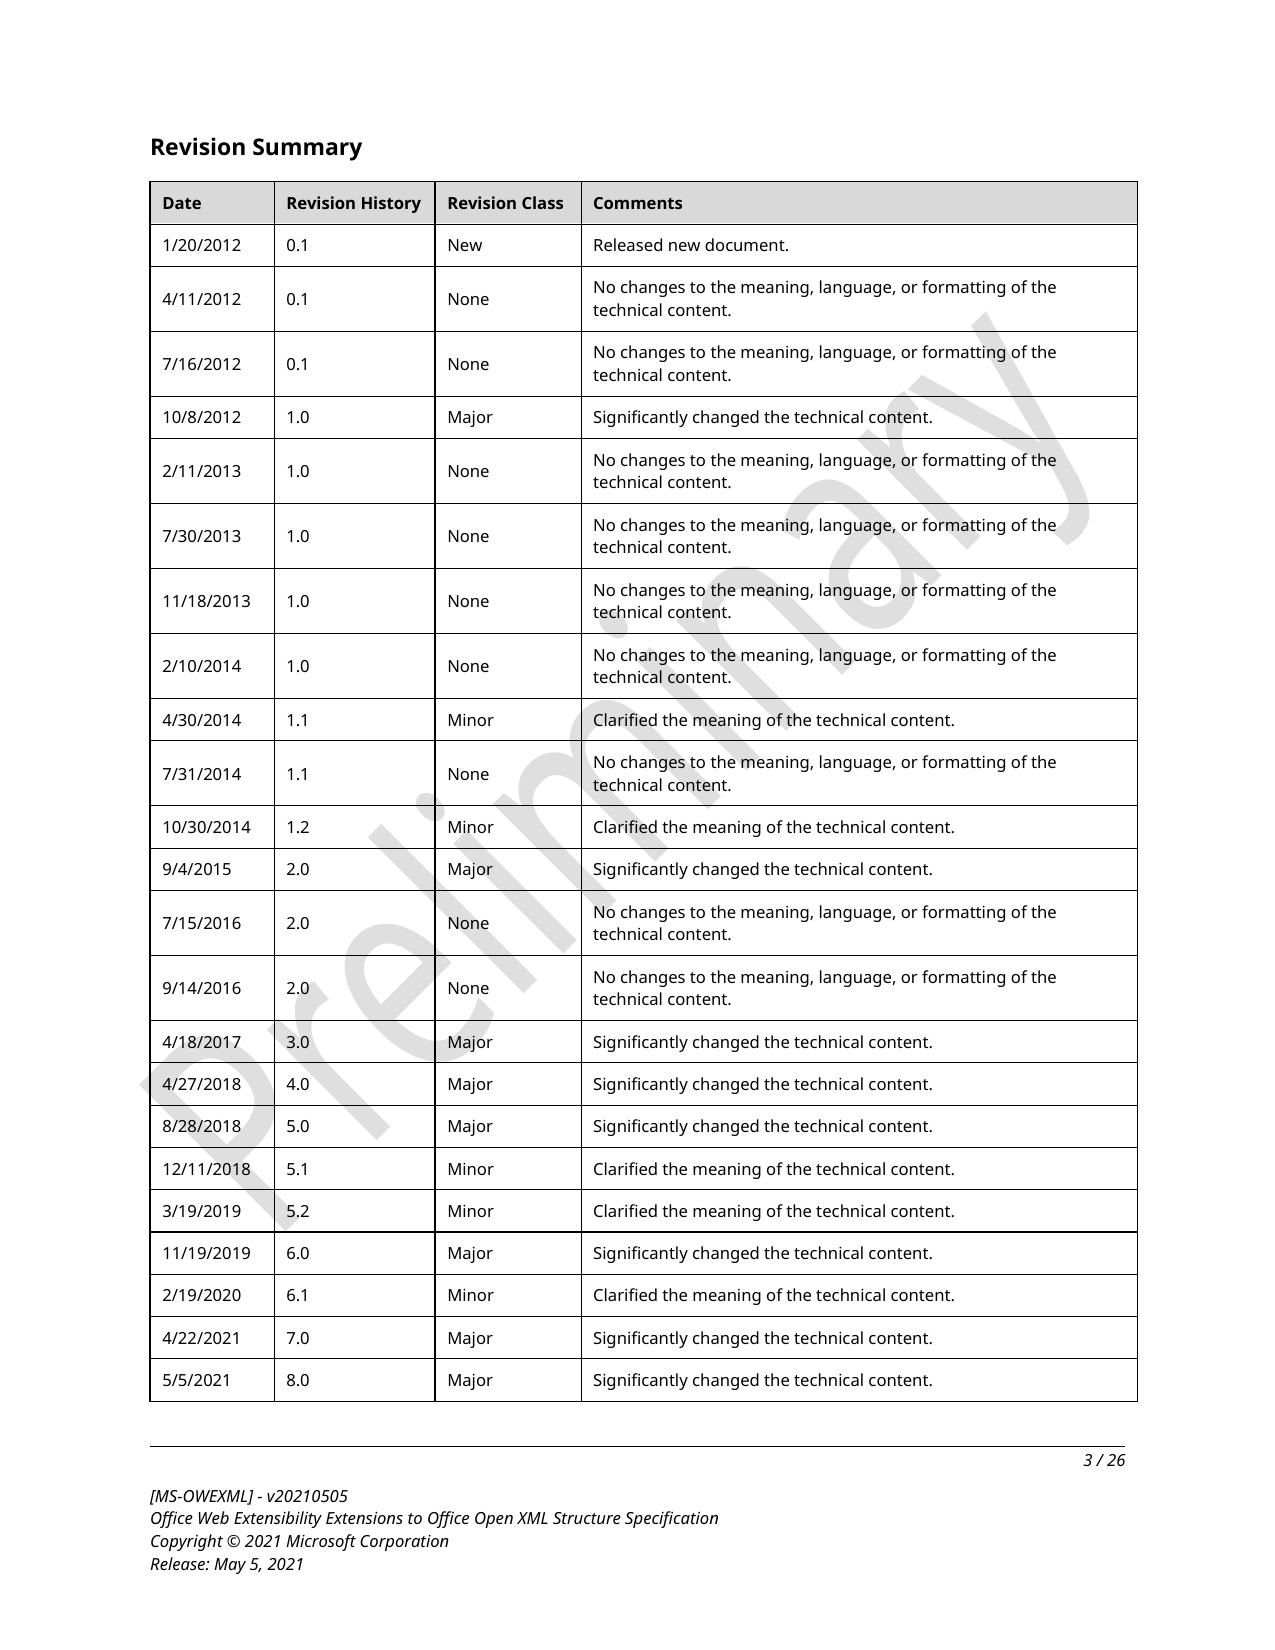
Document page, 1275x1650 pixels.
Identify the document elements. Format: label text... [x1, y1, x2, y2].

table_cell 6.0 [275, 1233, 434, 1274]
table_cell Clarified the meaning of the technical content. [582, 1275, 1137, 1316]
table_cell No changes to the meaning, language, or formatting of the technical content. [582, 504, 1137, 568]
table_cell 4/30/2014 [151, 699, 274, 740]
text Revision Summary [150, 131, 1125, 162]
table_cell 11/19/2019 [151, 1233, 274, 1274]
table_cell No changes to the meaning, language, or formatting of the technical content. [582, 634, 1137, 698]
table_cell 7/31/2014 [151, 741, 274, 805]
table_cell 5.0 [275, 1106, 434, 1147]
table_cell 5/5/2021 [151, 1359, 274, 1401]
table_cell No changes to the meaning, language, or formatting of the technical content. [582, 741, 1137, 805]
table_cell 3.0 [275, 1021, 434, 1062]
table_cell No changes to the meaning, language, or formatting of the technical content. [582, 439, 1137, 503]
table_cell 9/4/2015 [151, 849, 274, 890]
table_cell Major [436, 1317, 581, 1358]
table_cell 2.0 [275, 891, 434, 955]
table_cell 0.1 [275, 225, 434, 266]
table_cell 1.2 [275, 806, 434, 848]
table_cell Clarified the meaning of the technical content. [582, 1190, 1137, 1231]
table_cell Major [436, 849, 581, 890]
table_cell No changes to the meaning, language, or formatting of the technical content. [582, 956, 1137, 1020]
table_cell 2/19/2020 [151, 1275, 274, 1316]
table_cell Significantly changed the technical content. [582, 1359, 1137, 1401]
table_cell 10/8/2012 [151, 397, 274, 438]
table_cell 0.1 [275, 332, 434, 396]
table_cell No changes to the meaning, language, or formatting of the technical content. [582, 569, 1137, 633]
table_cell No changes to the meaning, language, or formatting of the technical content. [582, 891, 1137, 955]
table_cell 4/22/2021 [151, 1317, 274, 1358]
table_cell Major [436, 1359, 581, 1401]
table_cell Minor [436, 806, 581, 848]
table_cell Minor [436, 1148, 581, 1189]
table_cell 1.0 [275, 397, 434, 438]
table_cell 2/10/2014 [151, 634, 274, 698]
table_cell None [436, 891, 581, 955]
table_cell Significantly changed the technical content. [582, 849, 1137, 890]
table_cell Minor [436, 699, 581, 740]
table_cell 11/18/2013 [151, 569, 274, 633]
table_cell Clarified the meaning of the technical content. [582, 699, 1137, 740]
table_cell 8.0 [275, 1359, 434, 1401]
table_cell None [436, 267, 581, 331]
table_cell 1.0 [275, 634, 434, 698]
table_cell 1.0 [275, 569, 434, 633]
table_cell Released new document. [582, 225, 1137, 266]
table_cell 5.1 [275, 1148, 434, 1189]
table_cell Significantly changed the technical content. [582, 1233, 1137, 1274]
table_cell Major [436, 1021, 581, 1062]
table_cell 1.1 [275, 741, 434, 805]
table_cell Major [436, 1063, 581, 1104]
table_cell Clarified the meaning of the technical content. [582, 1148, 1137, 1189]
table_cell Significantly changed the technical content. [582, 1063, 1137, 1104]
table_cell 1/20/2012 [151, 225, 274, 266]
table_cell Minor [436, 1275, 581, 1316]
table_cell Major [436, 1106, 581, 1147]
table_cell 1.0 [275, 439, 434, 503]
table_header Comments [582, 182, 1137, 223]
table_cell None [436, 634, 581, 698]
table_cell 4.0 [275, 1063, 434, 1104]
table_cell 2.0 [275, 956, 434, 1020]
table_cell None [436, 569, 581, 633]
table_cell None [436, 332, 581, 396]
table_cell New [436, 225, 581, 266]
table_cell 1.0 [275, 504, 434, 568]
table_cell 8/28/2018 [151, 1106, 274, 1147]
table_cell 4/18/2017 [151, 1021, 274, 1062]
table_cell 9/14/2016 [151, 956, 274, 1020]
table_cell 2/11/2013 [151, 439, 274, 503]
table_cell Major [436, 397, 581, 438]
table_cell 1.1 [275, 699, 434, 740]
table_cell Significantly changed the technical content. [582, 397, 1137, 438]
table_cell 7/30/2013 [151, 504, 274, 568]
table_cell 4/11/2012 [151, 267, 274, 331]
table_cell 10/30/2014 [151, 806, 274, 848]
table_cell None [436, 504, 581, 568]
table_cell 7.0 [275, 1317, 434, 1358]
table_cell No changes to the meaning, language, or formatting of the technical content. [582, 332, 1137, 396]
table_header Revision Class [436, 182, 581, 223]
table_cell Significantly changed the technical content. [582, 1106, 1137, 1147]
table_cell No changes to the meaning, language, or formatting of the technical content. [582, 267, 1137, 331]
table_cell Significantly changed the technical content. [582, 1021, 1137, 1062]
table_cell Significantly changed the technical content. [582, 1317, 1137, 1358]
table_cell 3/19/2019 [151, 1190, 274, 1231]
table_header Date [151, 182, 274, 223]
table_header Revision History [275, 182, 434, 223]
table_cell None [436, 439, 581, 503]
table_cell 0.1 [275, 267, 434, 331]
table_cell Clarified the meaning of the technical content. [582, 806, 1137, 848]
table_cell Minor [436, 1190, 581, 1231]
table_cell 12/11/2018 [151, 1148, 274, 1189]
table_cell 7/15/2016 [151, 891, 274, 955]
table_cell 4/27/2018 [151, 1063, 274, 1104]
table_cell None [436, 741, 581, 805]
table_cell 7/16/2012 [151, 332, 274, 396]
table_cell 5.2 [275, 1190, 434, 1231]
table_cell 2.0 [275, 849, 434, 890]
table_cell Major [436, 1233, 581, 1274]
table_cell 6.1 [275, 1275, 434, 1316]
table_cell None [436, 956, 581, 1020]
